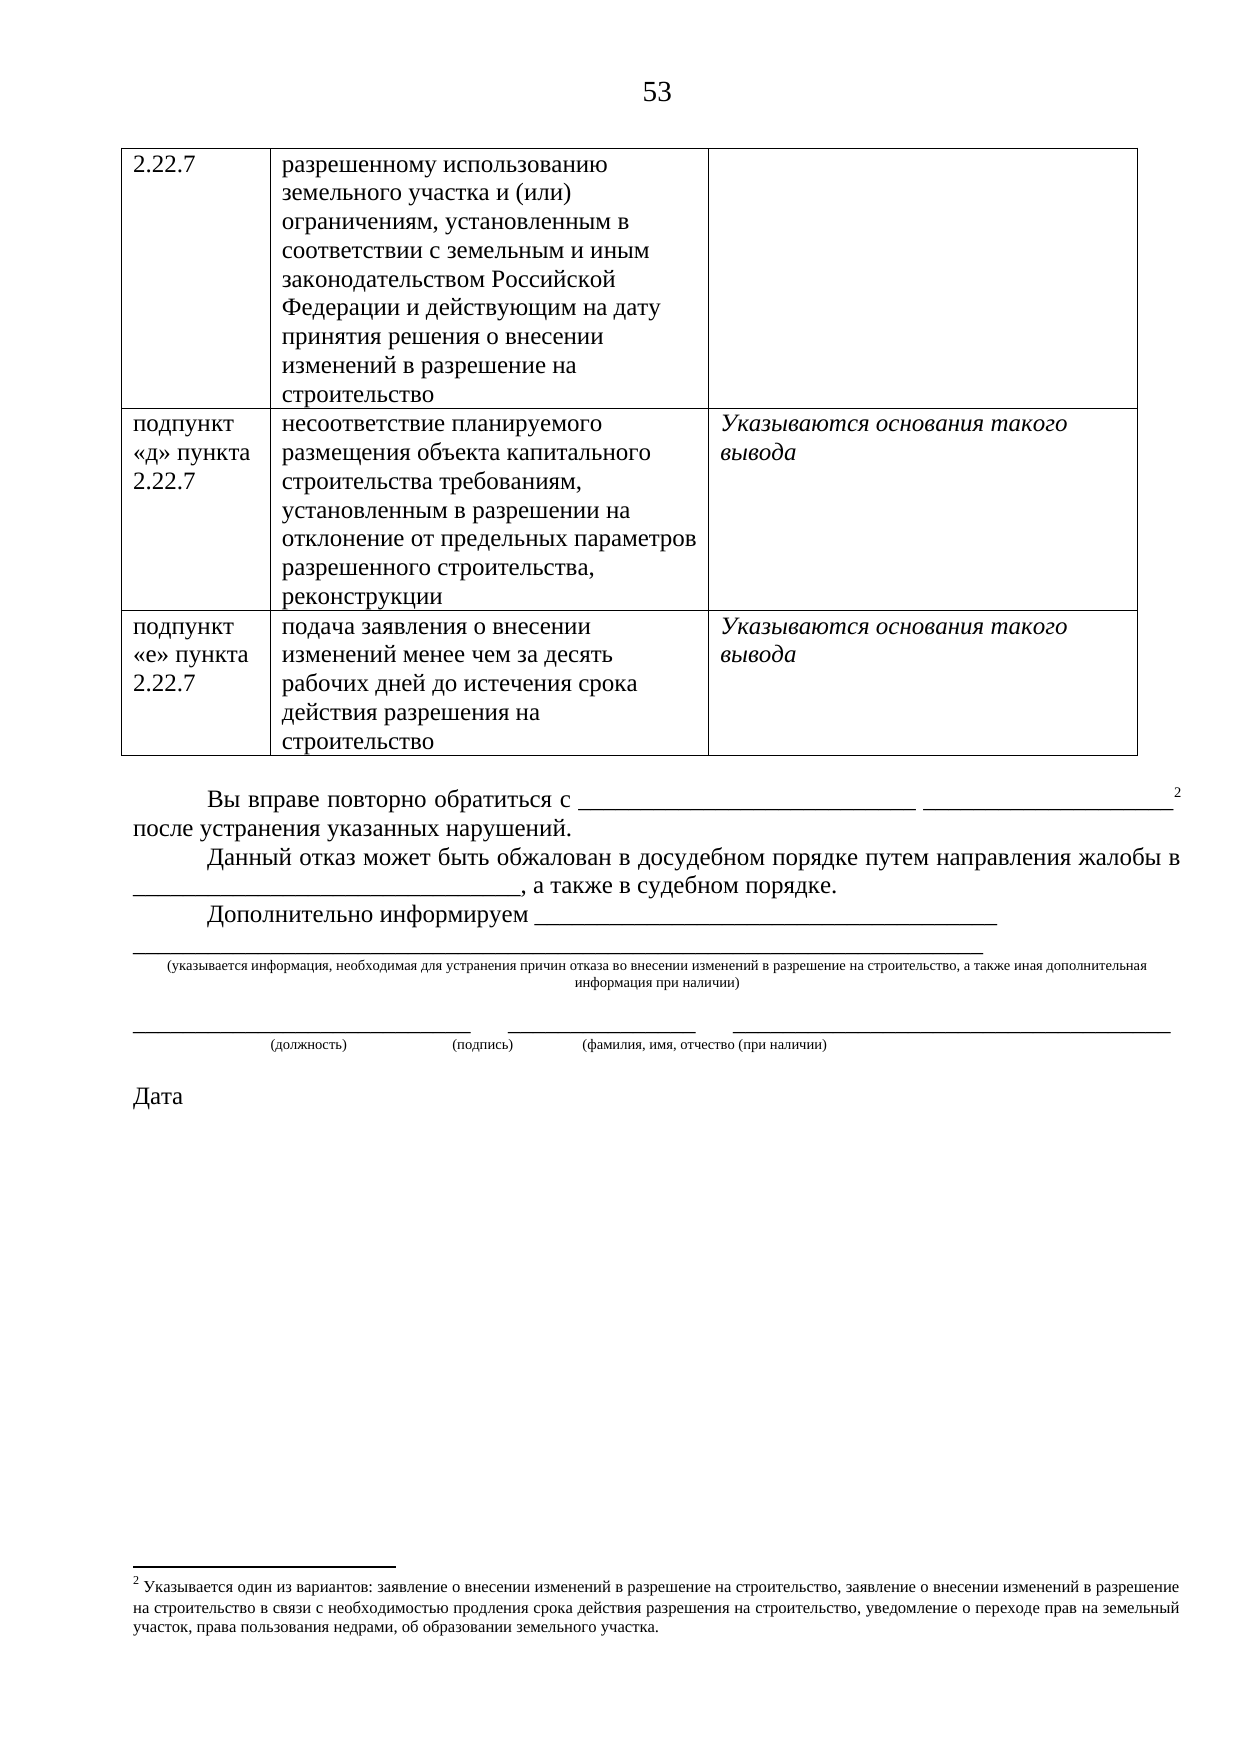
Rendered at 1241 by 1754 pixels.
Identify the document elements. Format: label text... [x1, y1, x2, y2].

table_cell несоответствие планируемого размещения объекта капитального строительства требованиям, установленным в разрешении на отклонение от предельных параметров разрешенного строительства, реконструкции [271, 409, 708, 610]
text (указывается информация, необходимая для устранения причин отказа во внесении изменений в разрешение на строительство, а также иная дополнительная информация при наличии) [133, 957, 1181, 990]
text Дополнительно информируем _____________________________________ [133, 899, 1181, 928]
table_cell подача заявления о внесении изменений менее чем за десять рабочих дней до истечения срока действия разрешения на строительство [271, 611, 708, 754]
table_cell Указываются основания такого вывода [709, 409, 1137, 610]
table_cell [709, 149, 1137, 407]
table_cell Указываются основания такого вывода [709, 611, 1137, 754]
table_cell подпункт «е» пункта 2.22.7 [122, 611, 270, 754]
table_cell подпункт «д» пункта 2.22.7 [122, 409, 270, 610]
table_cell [122, 149, 270, 407]
text ____________________________________________________________________ [133, 928, 1181, 957]
text Данный отказ может быть обжалован в досудебном порядке путем направления жалобы в _______________________________, а также в судебном порядке. [133, 842, 1181, 899]
text Вы вправе повторно обратиться с ___________________________ ____________________ после устранения указанных нарушений. [133, 784, 1181, 842]
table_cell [271, 149, 708, 407]
text ___________________________ _______________ ___________________________________ [133, 1007, 1181, 1036]
text Дата [133, 1081, 1181, 1110]
text (должность) (подпись) (фамилия, имя, отчество (при наличии) [133, 1036, 1181, 1053]
